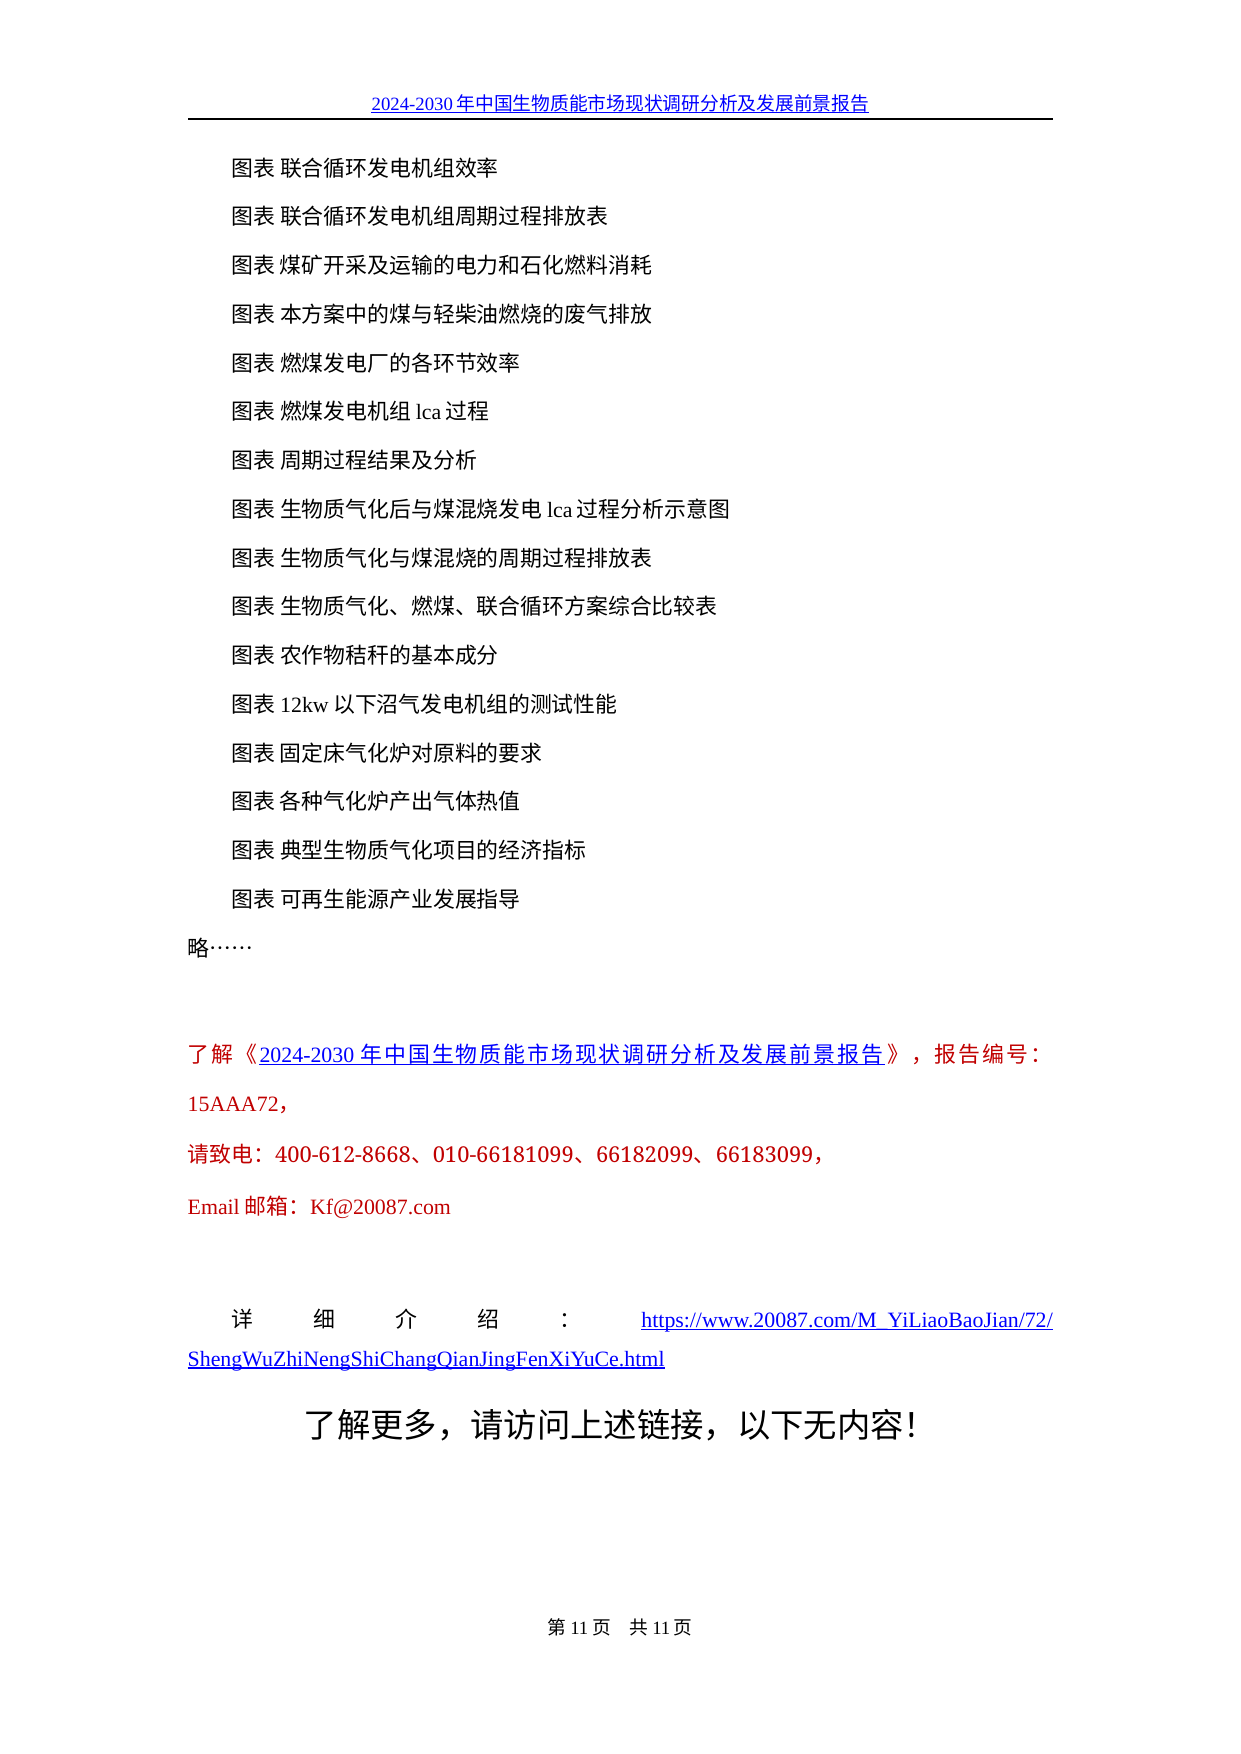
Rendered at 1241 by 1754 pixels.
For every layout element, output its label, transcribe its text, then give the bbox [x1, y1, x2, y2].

text Email邮箱：Kf@20087.com [187, 1188, 1053, 1221]
text 了解《2024-2030年中国生物质能市场现状调研分析及发展前景报告》，报告编号：15AAA72， [187, 1037, 1053, 1118]
title 了解更多，请访问上述链接，以下无内容！ [187, 1390, 1053, 1455]
text 详细介绍：https://www.20087.com/M_YiLiaoBaoJian/72/ShengWuZhiNengShiChangQianJingFenXiYuCe.html [187, 1301, 1053, 1374]
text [187, 150, 1053, 963]
text 请致电：400-612-8668、010-66181099、66182099、66183099， [187, 1137, 1053, 1169]
